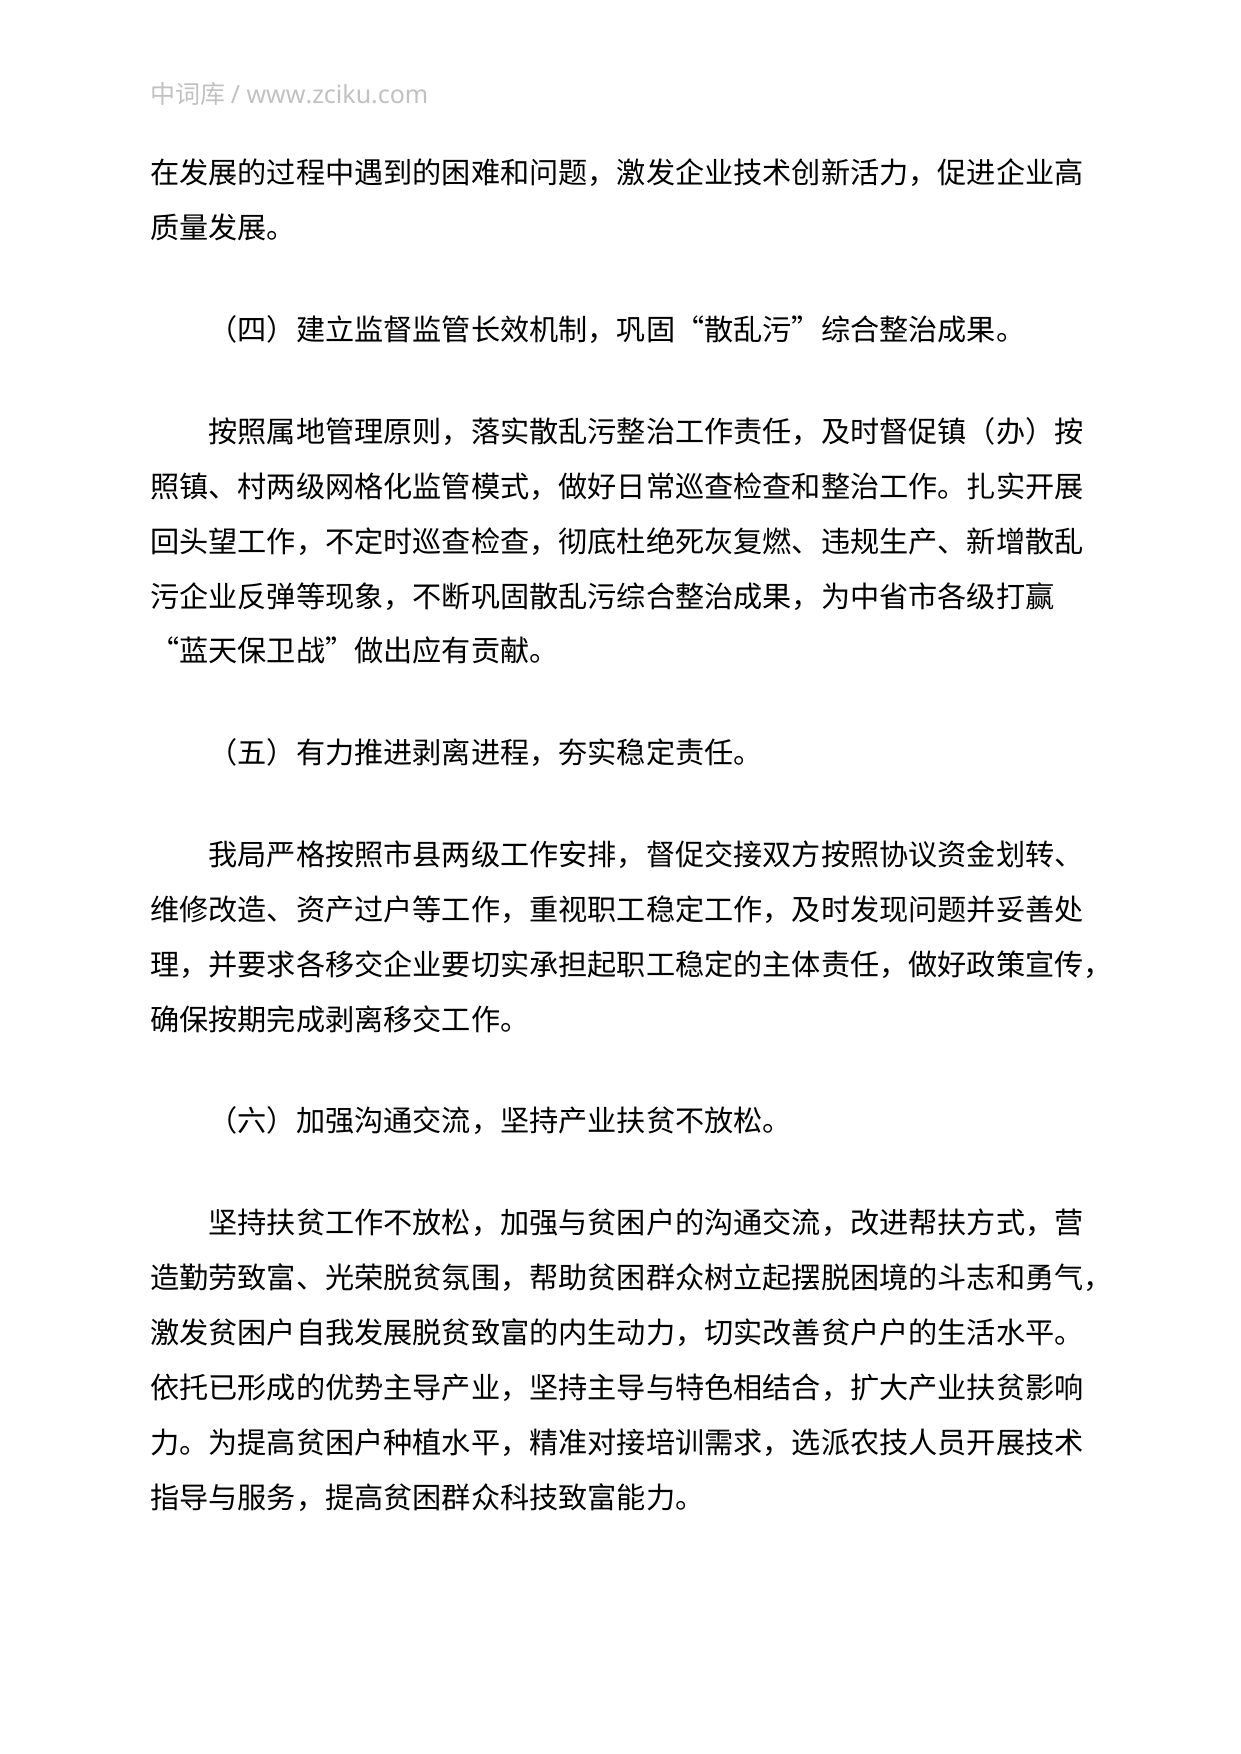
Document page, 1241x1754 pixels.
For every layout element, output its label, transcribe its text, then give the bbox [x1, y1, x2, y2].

text 按照属地管理原则，落实散乱污整治工作责任，及时督促镇（办）按照镇、村两级网格化监管模式，做好日常巡查检查和整治工作。扎实开展回头望工作，不定时巡查检查，彻底杜绝死灰复燃、违规生产、新增散乱污企业反弹等现象，不断巩固散乱污综合整治成果，为中省市各级打赢“蓝天保卫战”做出应有贡献。 [150, 408, 1090, 670]
text （六）加强沟通交流，坚持产业扶贫不放松。 [150, 1098, 1090, 1140]
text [150, 150, 1090, 247]
text 坚持扶贫工作不放松，加强与贫困户的沟通交流，改进帮扶方式，营造勤劳致富、光荣脱贫氛围，帮助贫困群众树立起摆脱困境的斗志和勇气，激发贫困户自我发展脱贫致富的内生动力，切实改善贫户户的生活水平。依托已形成的优势主导产业，坚持主导与特色相结合，扩大产业扶贫影响力。为提高贫困户种植水平，精准对接培训需求，选派农技人员开展技术指导与服务，提高贫困群众科技致富能力。 [150, 1200, 1090, 1517]
text 我局严格按照市县两级工作安排，督促交接双方按照协议资金划转、维修改造、资产过户等工作，重视职工稳定工作，及时发现问题并妥善处理，并要求各移交企业要切实承担起职工稳定的主体责任，做好政策宣传，确保按期完成剥离移交工作。 [150, 832, 1090, 1038]
text （五）有力推进剥离进程，夯实稳定责任。 [150, 730, 1090, 772]
text （四）建立监督监管长效机制，巩固“散乱污”综合整治成果。 [150, 307, 1090, 349]
